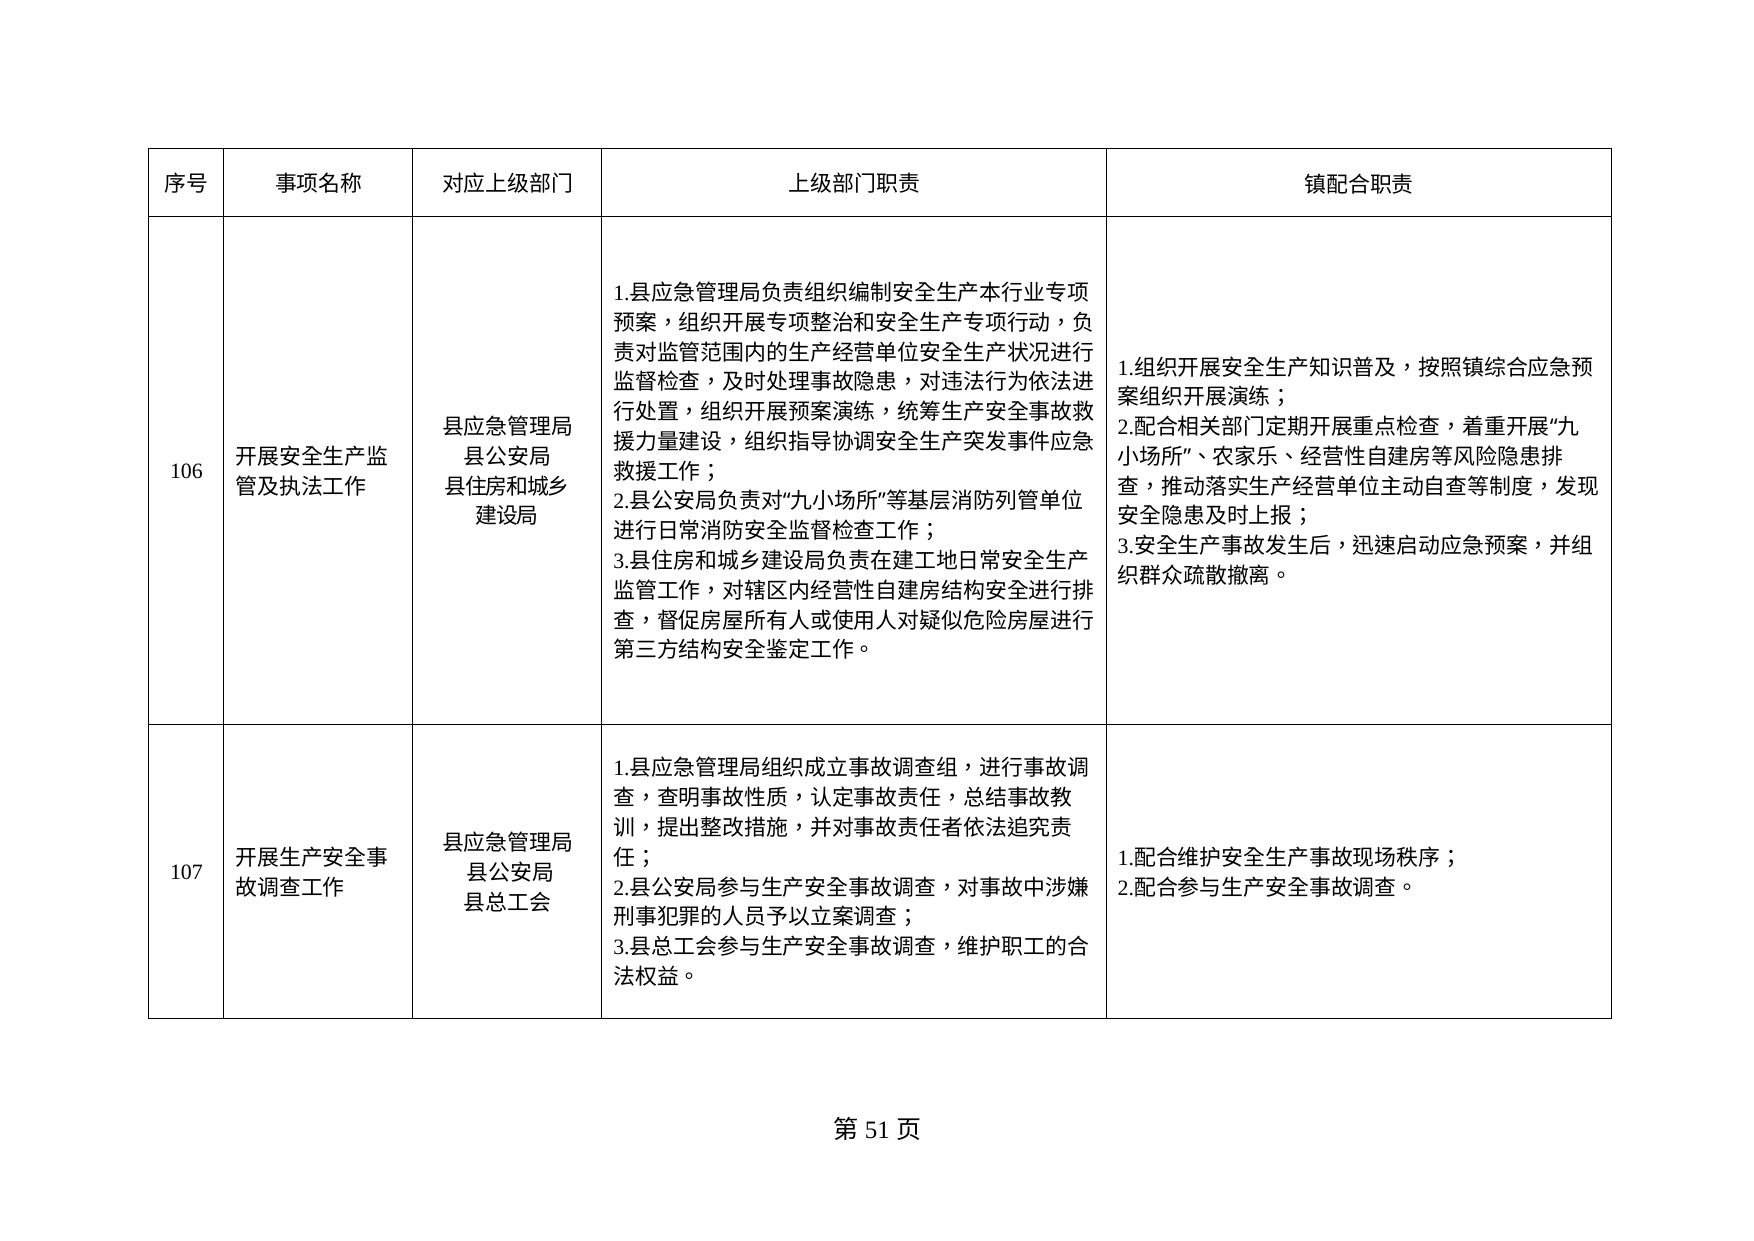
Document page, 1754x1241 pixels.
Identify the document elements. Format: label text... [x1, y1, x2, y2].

table_header 序号 [149, 149, 223, 216]
table_cell 107 [149, 725, 223, 1018]
table_cell 县应急管理局 县公安局 县住房和城乡 建设局 [413, 217, 601, 724]
table_header 事项名称 [224, 149, 412, 216]
table_header 对应上级部门 [413, 149, 601, 216]
table_cell 开展安全生产监管及执法工作 [224, 217, 412, 724]
table_header 镇配合职责 [1107, 149, 1611, 216]
table_cell 1.县应急管理局组织成立事故调查组，进行事故调查，查明事故性质，认定事故责任，总结事故教训，提出整改措施，并对事故责任者依法追究责任； 2.县公安局参与生产安全事故调查，对事故中涉嫌刑事犯罪的人员予以立案调查； 3.县总工会参与生产安全事故调查，维护职工的合法权益。 [602, 725, 1106, 1018]
table_cell 1.配合维护安全生产事故现场秩序； 2.配合参与生产安全事故调查。 [1107, 725, 1611, 1018]
table_cell 1.县应急管理局负责组织编制安全生产本行业专项预案，组织开展专项整治和安全生产专项行动，负责对监管范围内的生产经营单位安全生产状况进行监督检查，及时处理事故隐患，对违法行为依法进行处置，组织开展预案演练，统筹生产安全事故救援力量建设，组织指导协调安全生产突发事件应急救援工作； 2.县公安局负责对“九小场所”等基层消防列管单位进行日常消防安全监督检查工作； 3.县住房和城乡建设局负责在建工地日常安全生产监管工作，对辖区内经营性自建房结构安全进行排查，督促房屋所有人或使用人对疑似危险房屋进行第三方结构安全鉴定工作。 [602, 217, 1106, 724]
table_cell 开展生产安全事故调查工作 [224, 725, 412, 1018]
table_header 上级部门职责 [602, 149, 1106, 216]
table_cell 106 [149, 217, 223, 724]
table_cell 县应急管理局 县公安局 县总工会 [413, 725, 601, 1018]
table_cell 1.组织开展安全生产知识普及，按照镇综合应急预案组织开展演练； 2.配合相关部门定期开展重点检查，着重开展“九小场所”、农家乐、经营性自建房等风险隐患排查，推动落实生产经营单位主动自查等制度，发现安全隐患及时上报； 3.安全生产事故发生后，迅速启动应急预案，并组织群众疏散撤离。 [1107, 217, 1611, 724]
